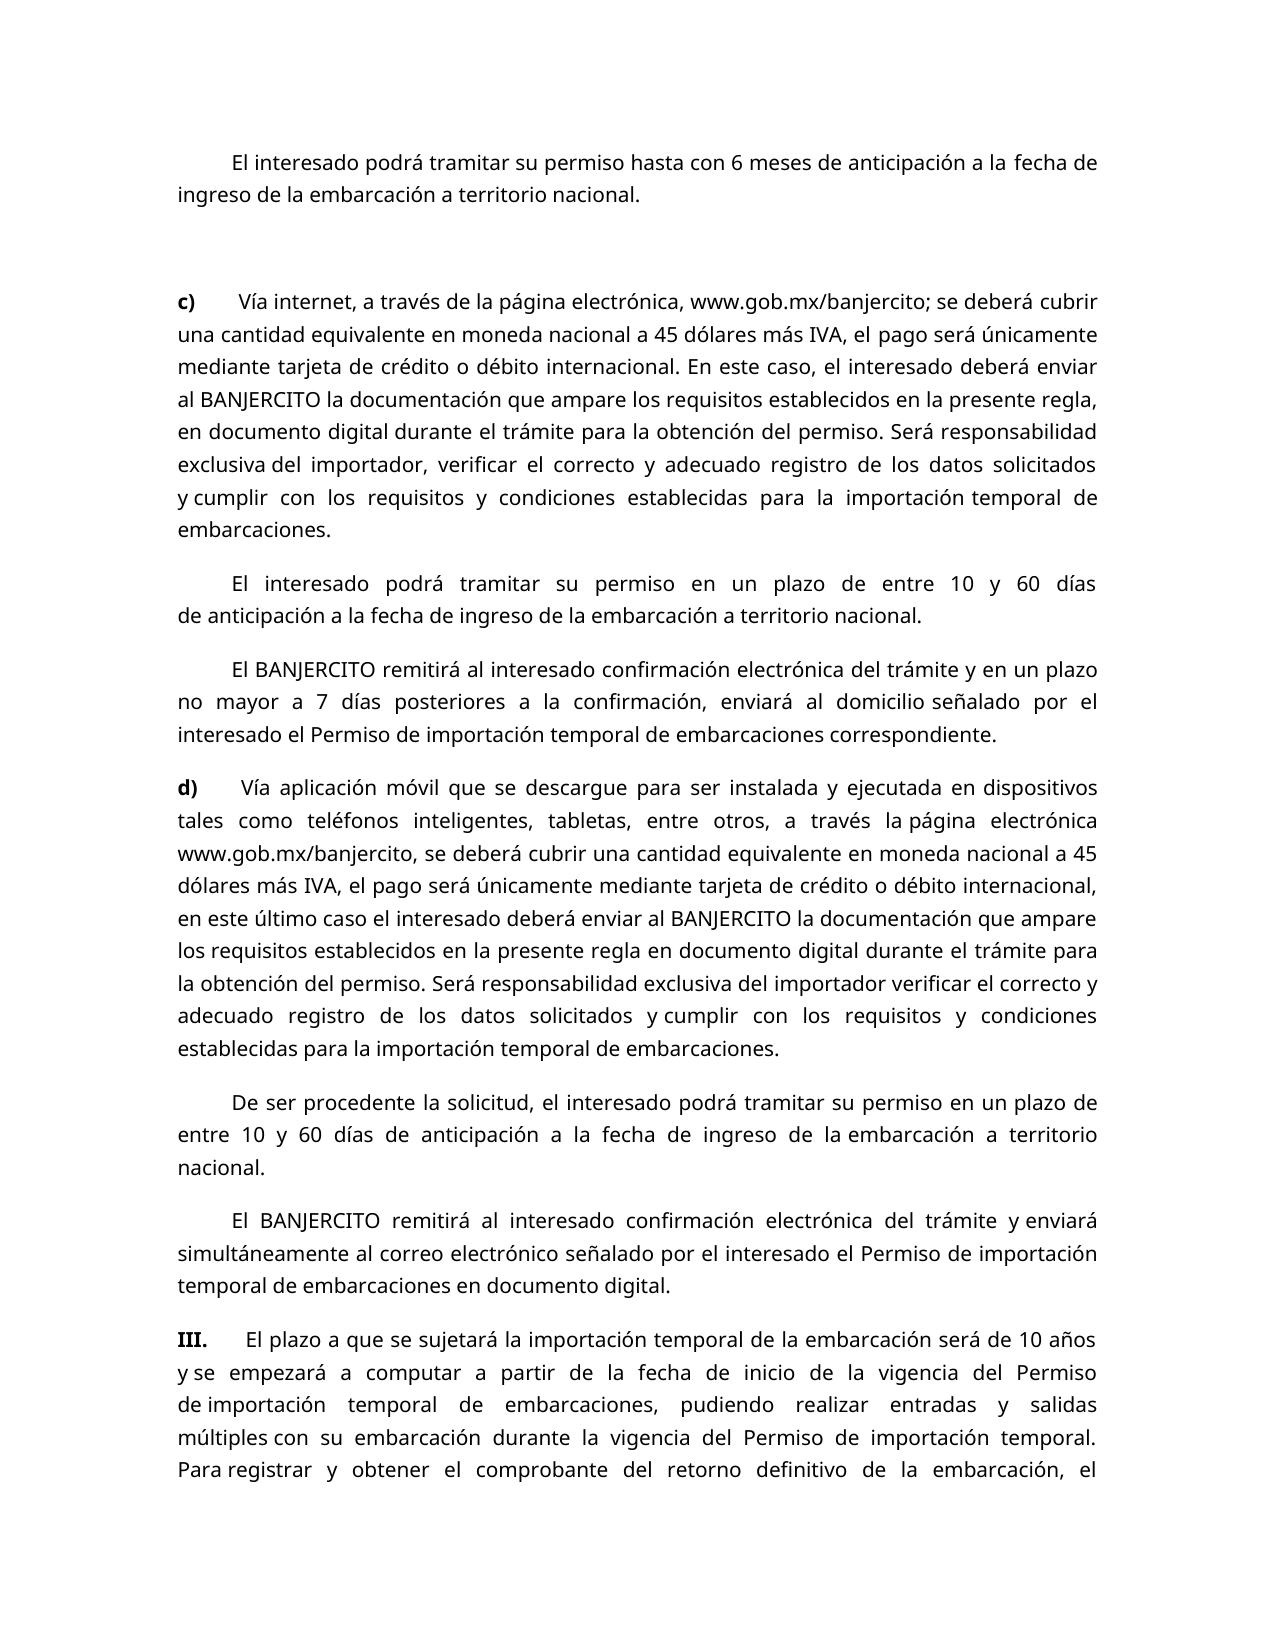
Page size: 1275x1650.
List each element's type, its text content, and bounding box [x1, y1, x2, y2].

text El interesado podrá tramitar su permiso en un plazo de entre 10 y 60 días de anticipación a la fecha de ingreso de la embarcación a territorio nacional. [177, 569, 1098, 630]
text El BANJERCITO remitirá al interesado confirmación electrónica del trámite y enviará simultáneamente al correo electrónico señalado por el interesado el Permiso de importación temporal de embarcaciones en documento digital. [177, 1206, 1098, 1300]
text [177, 1325, 1098, 1484]
text c) Vía internet, a través de la página electrónica, www.gob.mx/banjercito; se deberá cubrir una cantidad equivalente en moneda nacional a 45 dólares más IVA, el pago será únicamente mediante tarjeta de crédito o débito internacional. En este caso, el interesado deberá enviar al BANJERCITO la documentación que ampare los requisitos establecidos en la presente regla, en documento digital durante el trámite para la obtención del permiso. Será responsabilidad exclusiva del importador, verificar el correcto y adecuado registro de los datos solicitados y cumplir con los requisitos y condiciones establecidas para la importación temporal de embarcaciones. [177, 287, 1098, 544]
text d) Vía aplicación móvil que se descargue para ser instalada y ejecutada en dispositivos tales como teléfonos inteligentes, tabletas, entre otros, a través la página electrónica www.gob.mx/banjercito, se deberá cubrir una cantidad equivalente en moneda nacional a 45 dólares más IVA, el pago será únicamente mediante tarjeta de crédito o débito internacional, en este último caso el interesado deberá enviar al BANJERCITO la documentación que ampare los requisitos establecidos en la presente regla en documento digital durante el trámite para la obtención del permiso. Será responsabilidad exclusiva del importador verificar el correcto y adecuado registro de los datos solicitados y cumplir con los requisitos y condiciones establecidas para la importación temporal de embarcaciones. [177, 773, 1098, 1063]
text De ser procedente la solicitud, el interesado podrá tramitar su permiso en un plazo de entre 10 y 60 días de anticipación a la fecha de ingreso de la embarcación a territorio nacional. [177, 1088, 1098, 1181]
text El interesado podrá tramitar su permiso hasta con 6 meses de anticipación a la fecha de ingreso de la embarcación a territorio nacional. [177, 148, 1098, 209]
text El BANJERCITO remitirá al interesado confirmación electrónica del trámite y en un plazo no mayor a 7 días posteriores a la confirmación, enviará al domicilio señalado por el interesado el Permiso de importación temporal de embarcaciones correspondiente. [177, 655, 1098, 748]
